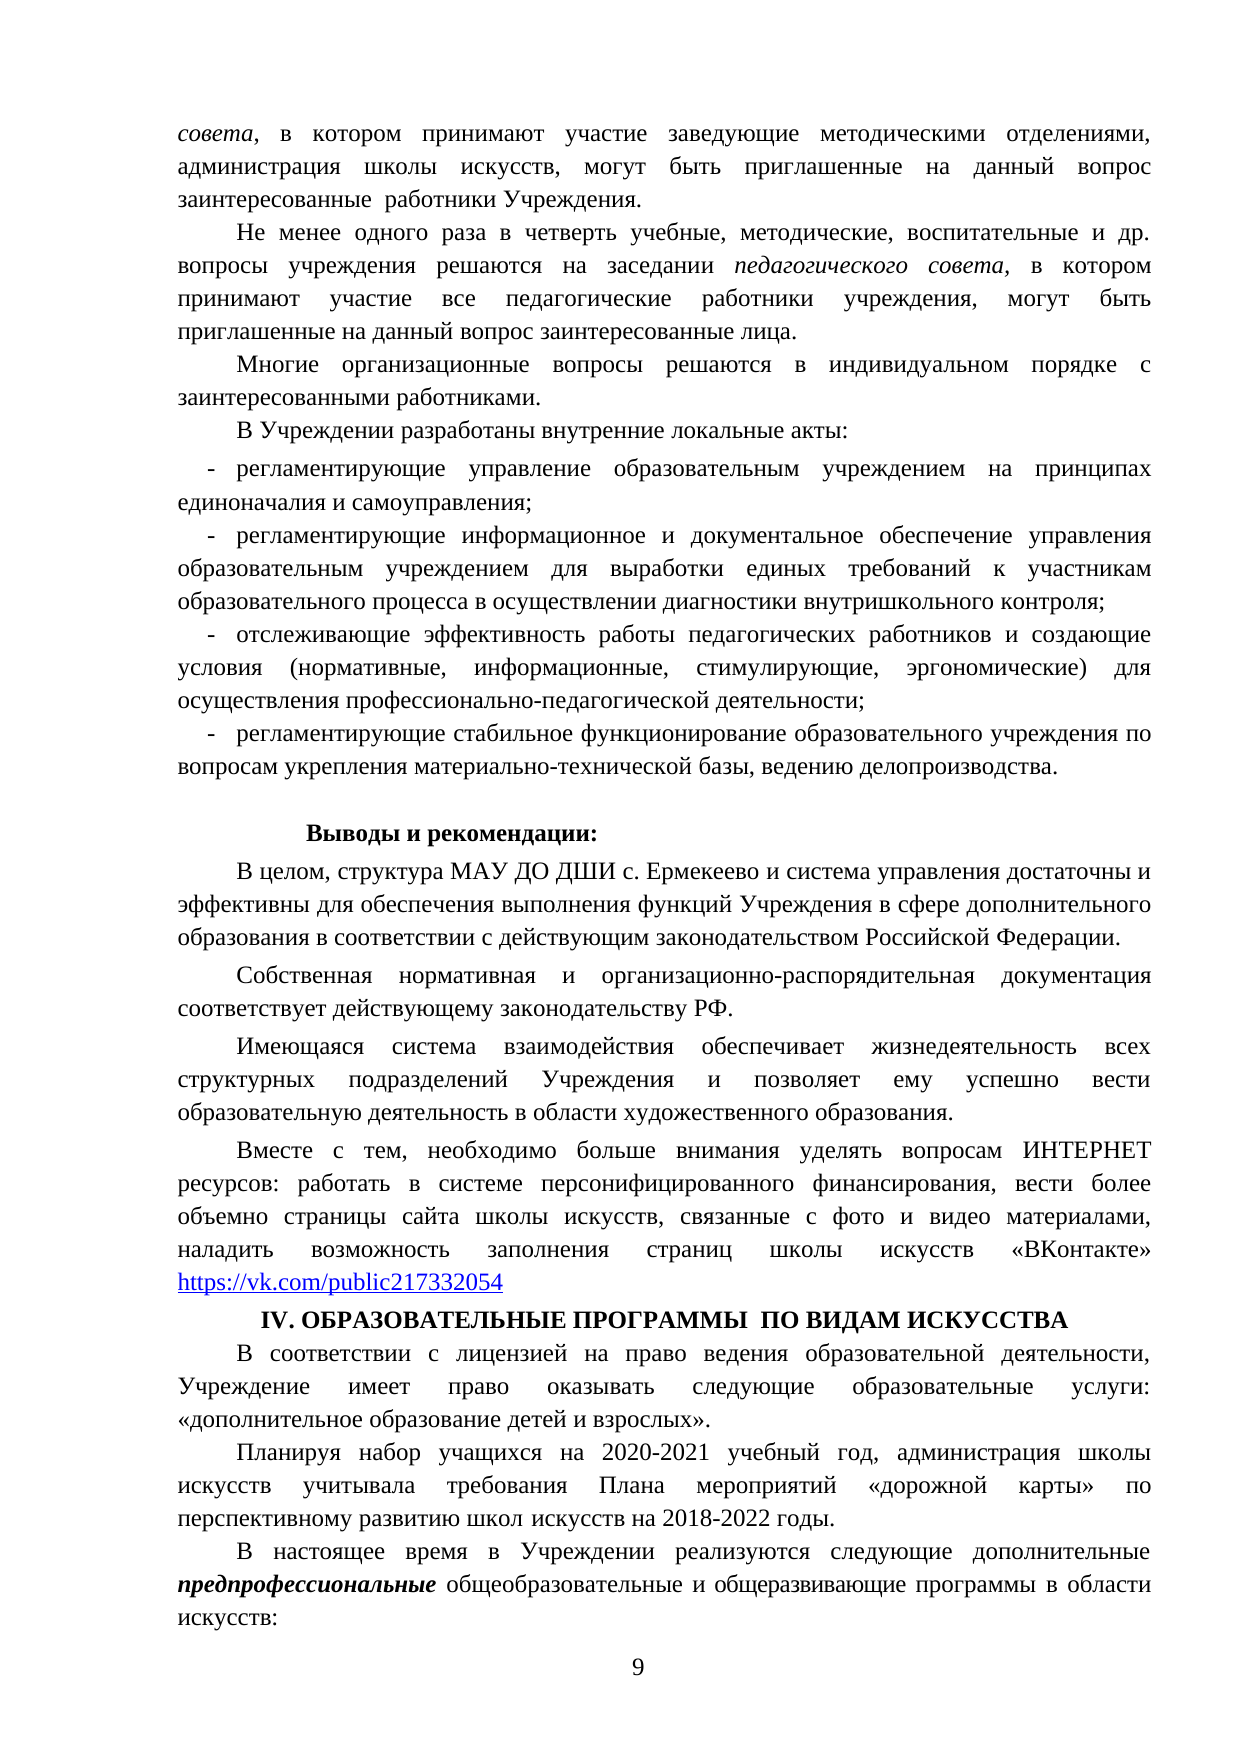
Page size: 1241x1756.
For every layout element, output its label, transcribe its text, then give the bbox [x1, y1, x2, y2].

text Планируя набор учащихся на 2020-2021 учебный год, администрация школы искусств учитывала требования Плана мероприятий «дорожной карты» по перспективному развитию школ искусств на 2018-2022 годы. [177, 1437, 1151, 1532]
list регламентирующие управление образовательным учреждением на принципах единоначалия и самоуправления; [177, 453, 1151, 515]
text В настоящее время в Учреждении реализуются следующие дополнительные предпрофессиональные общеобразовательные и общеразвивающие программы в области искусств: [177, 1536, 1151, 1631]
text Не менее одного раза в четверть учебные, методические, воспитательные и др. вопросы учреждения решаются на заседании педагогического совета, в котором принимают участие все педагогические работники учреждения, могут быть приглашенные на данный вопрос заинтересованные лица. [177, 217, 1151, 345]
list регламентирующие информационное и документальное обеспечение управления образовательным учреждением для выработки единых требований к участникам образовательного процесса в осуществлении диагностики внутришкольного контроля; [177, 520, 1151, 614]
text В целом, структура МАУ ДО ДШИ с. Ермекеево и система управления достаточны и эффективны для обеспечения выполнения функций Учреждения в сфере дополнительного образования в соответствии с действующим законодательством Российской Федерации. [177, 856, 1151, 951]
text Многие организационные вопросы решаются в индивидуальном порядке с заинтересованными работниками. [177, 349, 1151, 411]
text Вместе с тем, необходимо больше внимания уделять вопросам ИНТЕРНЕТ ресурсов: работать в системе персонифицированного финансирования, вести более объемно страницы сайта школы искусств, связанные с фото и видео материалами, наладить возможность заполнения страниц школы искусств «ВКонтакте» https://vk.com/public217332054 [177, 1135, 1151, 1296]
list отслеживающие эффективность работы педагогических работников и создающие условия (нормативные, информационные, стимулирующие, эргономические) для осуществления профессионально-педагогической деятельности; [177, 619, 1151, 714]
text В Учреждении разработаны внутренние локальные акты: [177, 415, 1151, 444]
text Выводы и рекомендации: [306, 818, 1152, 847]
text IV. ОБРАЗОВАТЕЛЬНЫЕ ПРОГРАММЫ ПО ВИДАМ ИСКУССТВА [177, 1305, 1151, 1333]
list регламентирующие стабильное функционирование образовательного учреждения по вопросам укрепления материально-технической базы, ведению делопроизводства. [177, 718, 1151, 780]
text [177, 118, 1151, 213]
text Собственная нормативная и организационно-распорядительная документация соответствует действующему законодательству РФ. [177, 960, 1151, 1022]
text Имеющаяся система взаимодействия обеспечивает жизнедеятельность всех структурных подразделений Учреждения и позволяет ему успешно вести образовательную деятельность в области художественного образования. [177, 1031, 1151, 1126]
text В соответствии с лицензией на право ведения образовательной деятельности, Учреждение имеет право оказывать следующие образовательные услуги: «дополнительное образование детей и взрослых». [177, 1338, 1151, 1433]
